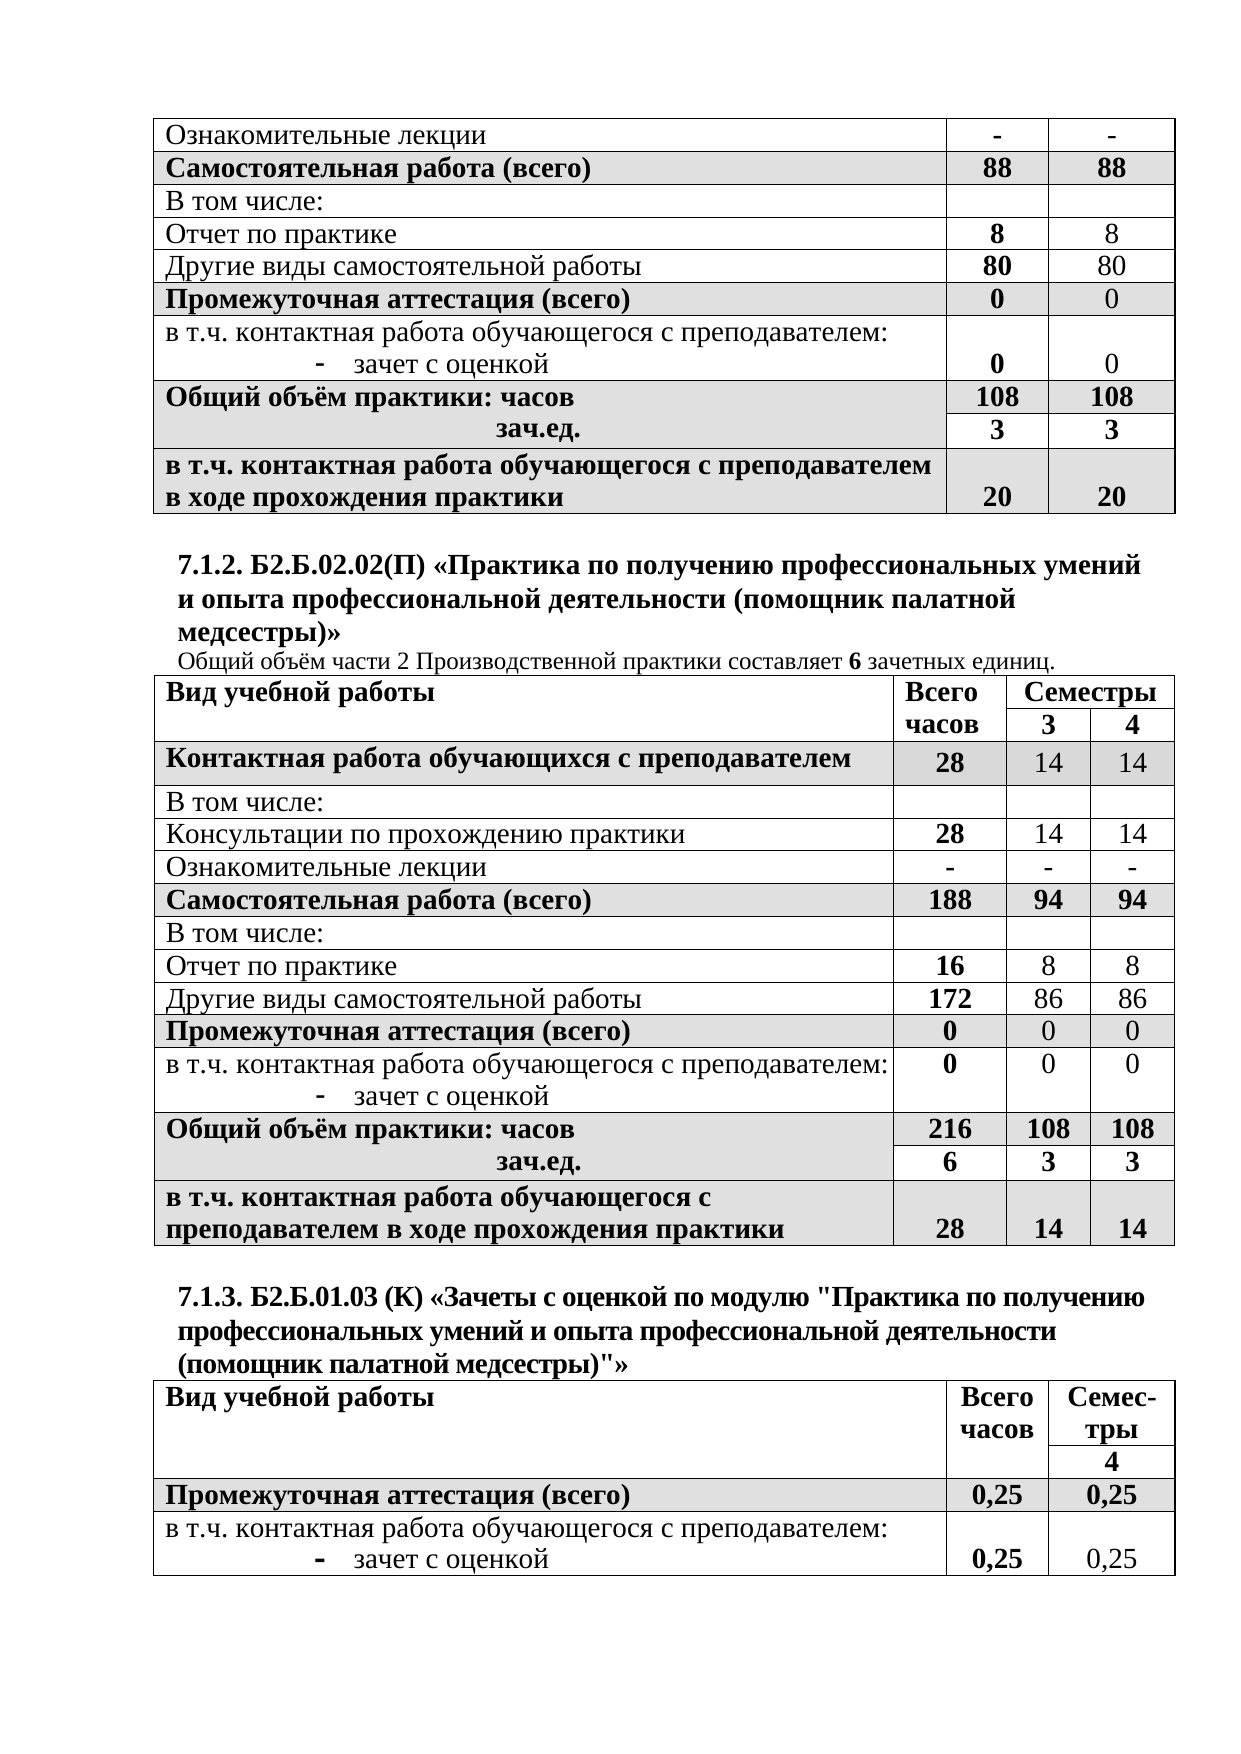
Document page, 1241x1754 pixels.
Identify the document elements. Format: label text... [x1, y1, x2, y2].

table_cell 28 [894, 819, 1006, 850]
table_cell [1049, 185, 1174, 217]
table_cell 0 [1049, 283, 1174, 315]
table_cell 0,25 [947, 1479, 1048, 1511]
table_cell [894, 917, 1006, 949]
table_header Всего часов [947, 1381, 1048, 1478]
table_cell 3 [947, 414, 1048, 448]
table_cell [1091, 917, 1174, 949]
table_cell 8 [1091, 950, 1174, 982]
table_cell в т.ч. контактная работа обучающегося с преподавателем: зачет с оценкой [155, 1048, 893, 1112]
table_cell 0,25 [1049, 1512, 1174, 1575]
table_cell 20 [947, 449, 1048, 513]
table_cell 6 [894, 1146, 1006, 1180]
text 7.1.3. Б2.Б.01.03 (К) «Зачеты с оценкой по модулю "Практика по получению профессиональных умений и опыта профессиональной деятельности (помощник палатной медсестры)"» [177, 1279, 1152, 1380]
table_cell 14 [1007, 1181, 1090, 1245]
table_cell Промежуточная аттестация (всего) [154, 1479, 946, 1511]
table_cell Общий объём практики: часов зач.ед. [155, 1113, 893, 1180]
table_cell 80 [947, 250, 1048, 282]
table_cell 4 [1049, 1446, 1174, 1478]
table_cell 86 [1007, 983, 1090, 1014]
table_cell 0 [1091, 1015, 1174, 1047]
table_cell Промежуточная аттестация (всего) [155, 1015, 893, 1047]
table_cell Отчет по практике [154, 218, 946, 249]
table_cell В том числе: [155, 917, 893, 949]
table_cell Ознакомительные лекции [155, 851, 893, 883]
table_cell В том числе: [154, 185, 946, 217]
table_header Вид учебной работы [154, 1381, 946, 1478]
table_cell 94 [1091, 884, 1174, 916]
table_cell 0,25 [947, 1512, 1048, 1575]
table_cell Общий объём практики: часов зач.ед. [154, 381, 946, 448]
table_cell Отчет по практике [155, 950, 893, 982]
table_cell Контактная работа обучающихся с преподавателем [155, 742, 893, 785]
table_cell 3 [1049, 414, 1174, 448]
table_cell Промежуточная аттестация (всего) [154, 283, 946, 315]
table_cell 8 [1007, 950, 1090, 982]
table_cell [1091, 786, 1174, 817]
table_cell в т.ч. контактная работа обучающегося с преподавателем: зачет с оценкой [154, 316, 946, 380]
table_cell 80 [1049, 250, 1174, 282]
table_cell Самостоятельная работа (всего) [155, 884, 893, 916]
table_cell 0 [1091, 1048, 1174, 1112]
text Общий объём части 2 Производственной практики составляет 6 зачетных единиц. [177, 648, 1152, 675]
table_cell 14 [1091, 1181, 1174, 1245]
table_cell 86 [1091, 983, 1174, 1014]
table_cell Консультации по прохождению практики [155, 819, 893, 850]
table_cell 14 [1091, 819, 1174, 850]
table_cell В том числе: [155, 786, 893, 817]
table_cell - [947, 119, 1048, 151]
table_cell 0 [1049, 316, 1174, 380]
table_cell в т.ч. контактная работа обучающегося с преподавателем в ходе прохождения практики [154, 449, 946, 513]
table_cell 0 [1007, 1048, 1090, 1112]
table_cell в т.ч. контактная работа обучающегося с преподавателем: зачет с оценкой [154, 1512, 946, 1575]
table_cell 4 [1091, 709, 1174, 741]
table_cell 0 [947, 283, 1048, 315]
text 7.1.2. Б2.Б.02.02(П) «Практика по получению профессиональных умений и опыта профессиональной деятельности (помощник палатной медсестры)» [177, 547, 1152, 648]
table_cell 108 [947, 381, 1048, 413]
table_cell [1007, 917, 1090, 949]
table_header Всего часов [894, 676, 1006, 741]
table_cell 3 [1007, 709, 1090, 741]
table_cell 3 [1091, 1146, 1174, 1180]
table_cell [894, 786, 1006, 817]
table_cell 108 [1091, 1113, 1174, 1145]
table_cell в т.ч. контактная работа обучающегося с преподавателем в ходе прохождения практики [155, 1181, 893, 1245]
table_cell 14 [1007, 819, 1090, 850]
table_cell 0,25 [1049, 1479, 1174, 1511]
table_cell Самостоятельная работа (всего) [154, 152, 946, 184]
table_header Семес-тры [1049, 1381, 1174, 1445]
table_cell 94 [1007, 884, 1090, 916]
table_cell [1007, 786, 1090, 817]
table_cell 14 [1007, 742, 1090, 785]
table_cell 108 [1049, 381, 1174, 413]
table_cell 8 [1049, 218, 1174, 249]
table_cell 0 [894, 1048, 1006, 1112]
table_cell Другие виды самостоятельной работы [154, 250, 946, 282]
table_cell 3 [1007, 1146, 1090, 1180]
table_cell - [1049, 119, 1174, 151]
table_cell 0 [894, 1015, 1006, 1047]
table_header Вид учебной работы [155, 676, 893, 741]
table_cell 216 [894, 1113, 1006, 1145]
table_cell 108 [1007, 1113, 1090, 1145]
table_cell 172 [894, 983, 1006, 1014]
table_cell 14 [1091, 742, 1174, 785]
table_cell 28 [894, 742, 1006, 785]
table_header Семестры [1007, 676, 1174, 708]
table_cell - [1091, 851, 1174, 883]
table_cell - [1007, 851, 1090, 883]
table_cell 0 [1007, 1015, 1090, 1047]
table_cell [947, 185, 1048, 217]
table_cell 88 [947, 152, 1048, 184]
table_cell 20 [1049, 449, 1174, 513]
table_cell 8 [947, 218, 1048, 249]
table_cell Ознакомительные лекции [154, 119, 946, 151]
table_cell Другие виды самостоятельной работы [155, 983, 893, 1014]
table_cell 0 [947, 316, 1048, 380]
table_cell 88 [1049, 152, 1174, 184]
table_cell 188 [894, 884, 1006, 916]
table_cell 16 [894, 950, 1006, 982]
table_cell 28 [894, 1181, 1006, 1245]
table_cell - [894, 851, 1006, 883]
